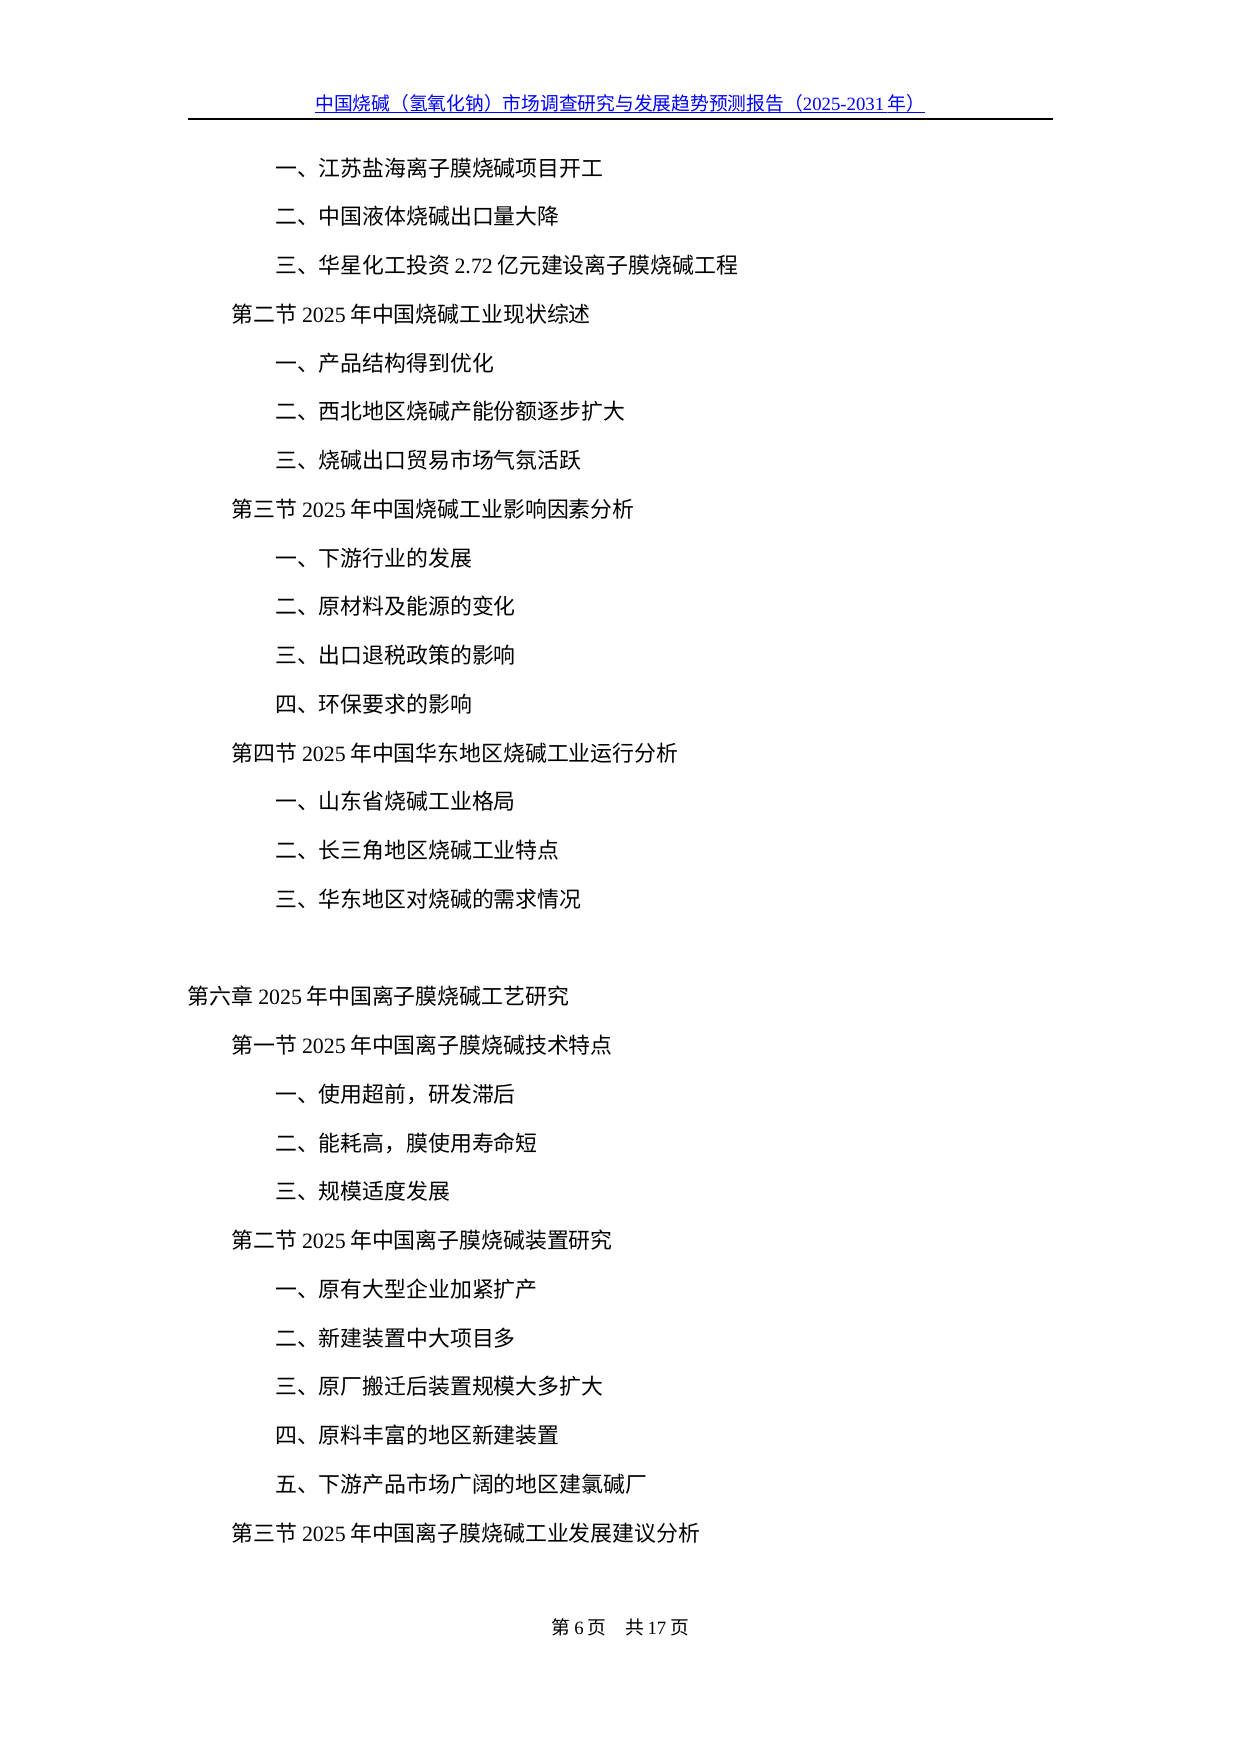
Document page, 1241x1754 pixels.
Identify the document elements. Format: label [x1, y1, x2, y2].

text [187, 150, 1053, 1548]
